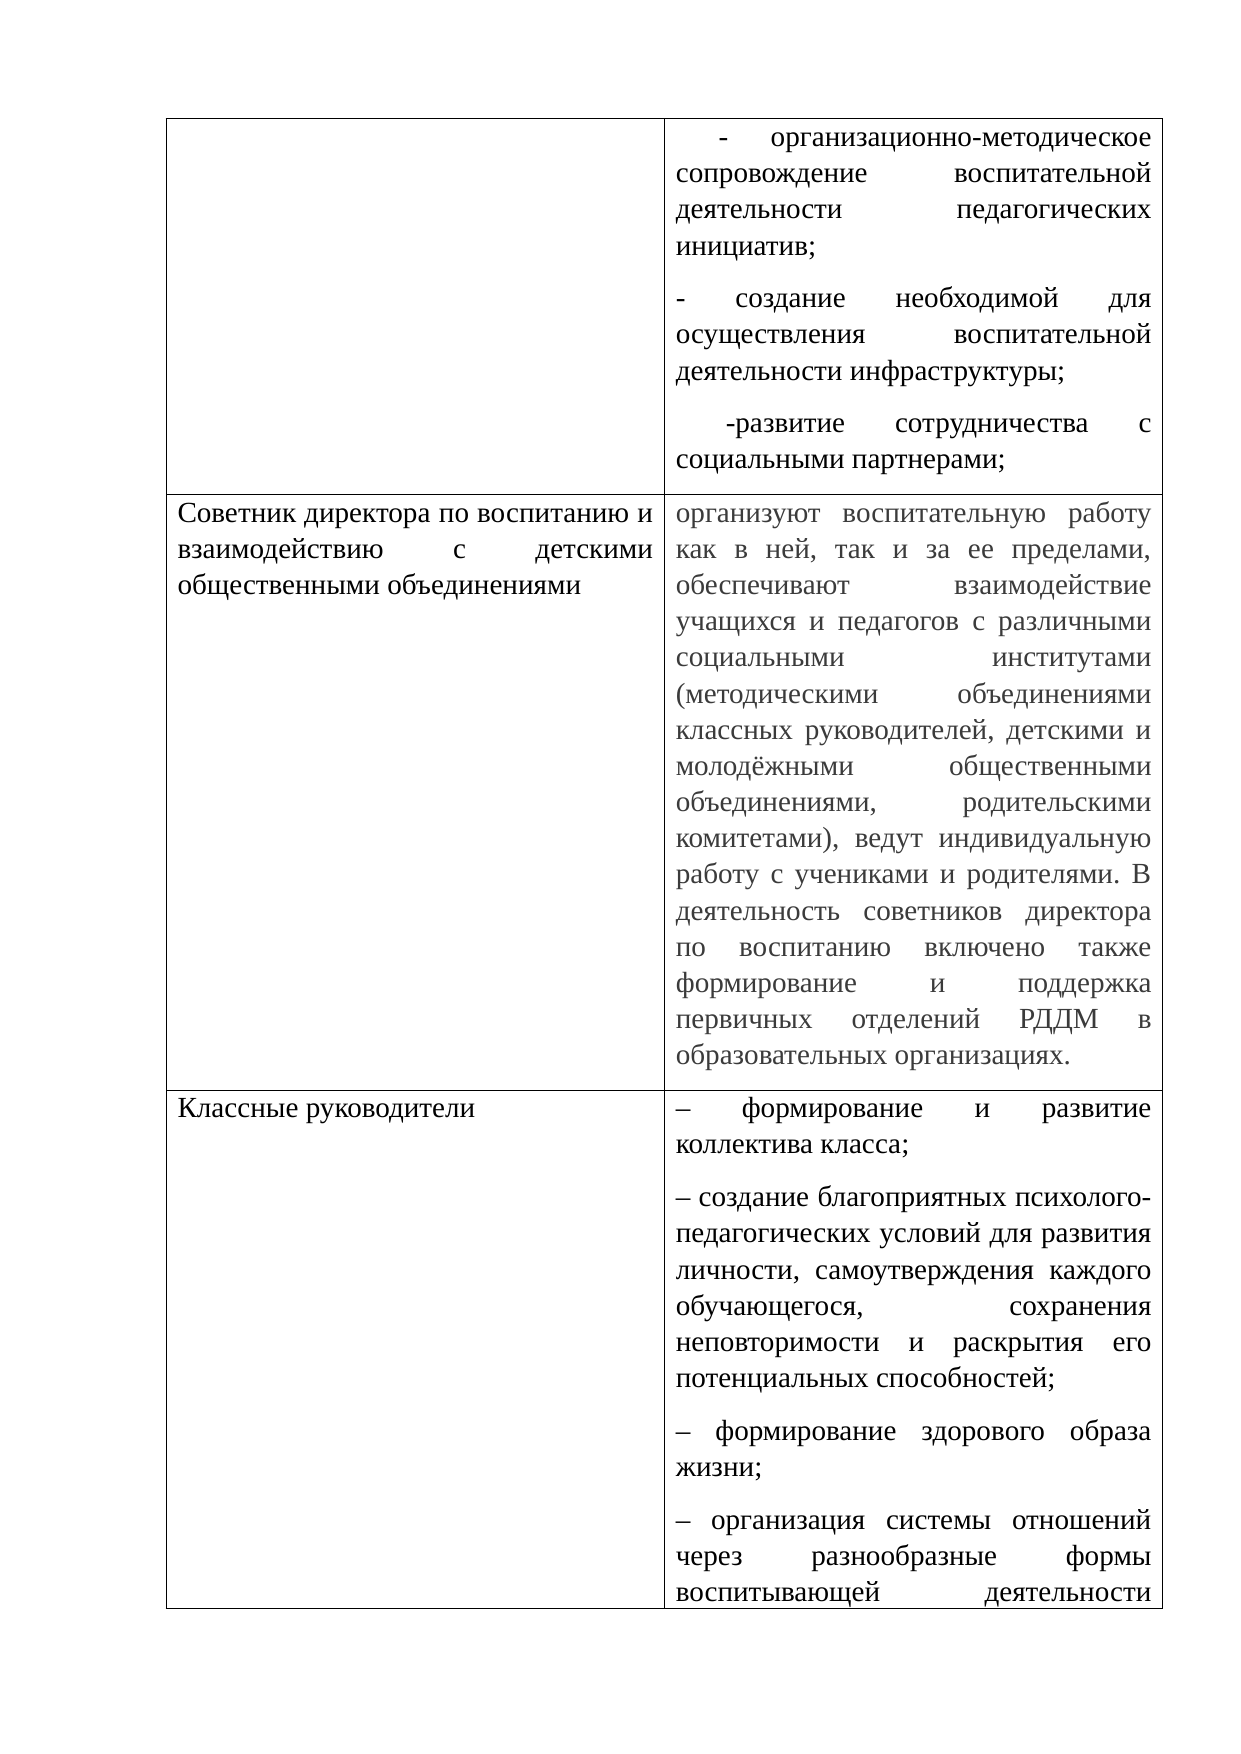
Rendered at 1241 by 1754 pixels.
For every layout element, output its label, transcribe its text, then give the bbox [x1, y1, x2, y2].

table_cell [167, 119, 664, 494]
table_cell Советник директора по воспитанию и взаимодействию с детскими общественными объединениями [167, 495, 664, 1089]
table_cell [167, 1091, 664, 1608]
table_cell организуют воспитательную работу как в ней, так и за ее пределами, обеспечивают взаимодействие учащихся и педагогов с различными социальными институтами (методическими объединениями классных руководителей, детскими и молодёжными общественными объединениями, родительскими комитетами), ведут индивидуальную работу с учениками и родителями. В деятельность советников директора по воспитанию включено также формирование и поддержка первичных отделений РДДМ в образовательных организациях. [665, 495, 1162, 1089]
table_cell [665, 1091, 1162, 1608]
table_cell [665, 119, 1162, 494]
